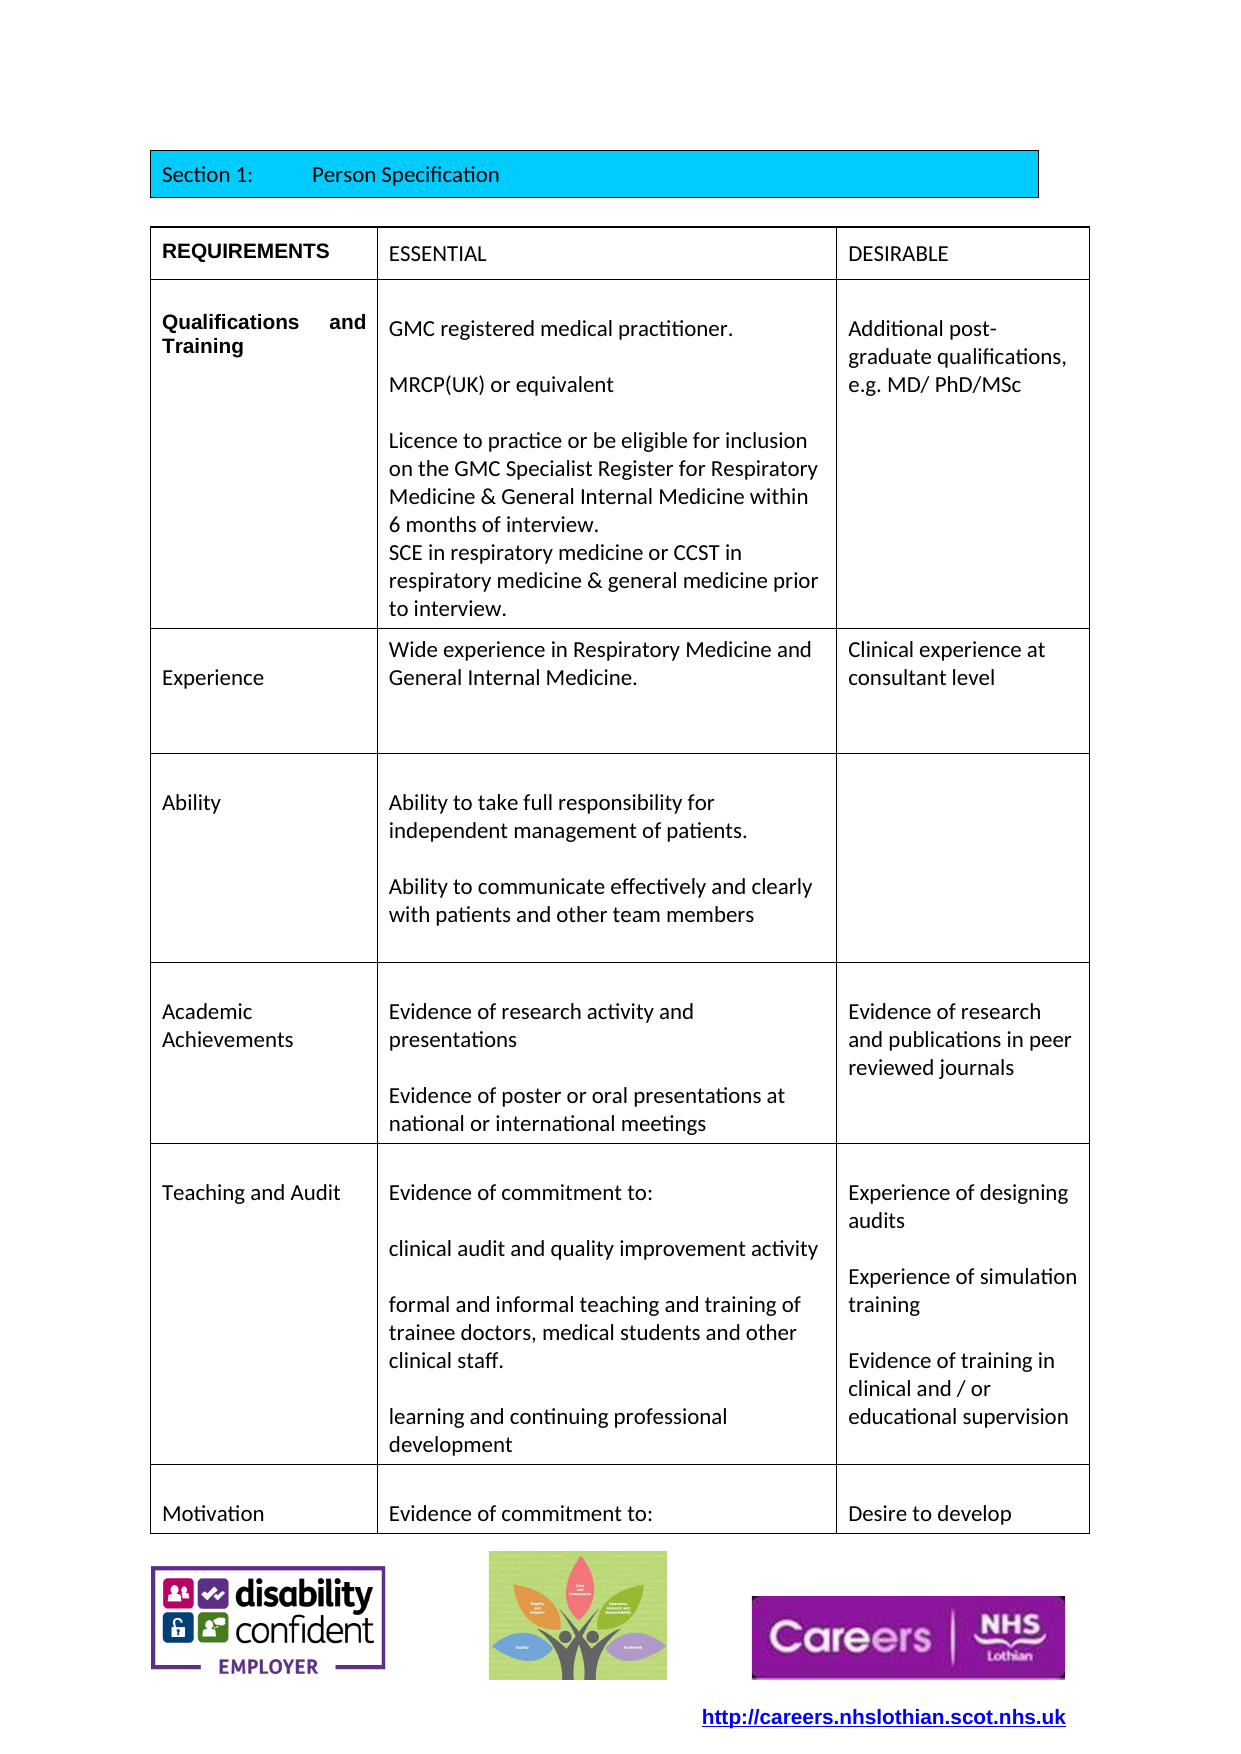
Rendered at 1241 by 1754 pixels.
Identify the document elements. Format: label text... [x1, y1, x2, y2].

picture [150, 1566, 386, 1680]
table_cell Experience of designing audits Experience of simulation training Evidence of training in clinical and / or educational supervision [837, 1144, 1089, 1464]
table_cell Desire to develop services for patients [837, 1465, 1089, 1533]
table_cell [837, 754, 1089, 962]
table_cell Teaching and Audit [151, 1144, 377, 1464]
table_header DESIRABLE [837, 228, 1089, 279]
table_cell Evidence of research activity and presentations Evidence of poster or oral presentations at national or international meetings [378, 963, 836, 1143]
table_header REQUIREMENTS [151, 228, 377, 279]
table_cell Wide experience in Respiratory Medicine and General Internal Medicine. [378, 629, 836, 753]
table_cell Evidence of research and publications in peer reviewed journals [837, 963, 1089, 1143]
picture [751, 1596, 1066, 1680]
table_cell Additional post-graduate qualifications, e.g. MD/ PhD/MSc [837, 280, 1089, 628]
table_cell Academic Achievements [151, 963, 377, 1143]
table_cell Qualifications and Training [151, 280, 377, 628]
table_cell Motivation [151, 1465, 377, 1533]
table_cell Clinical experience at consultant level [837, 629, 1089, 753]
picture [488, 1551, 668, 1680]
table_cell Experience [151, 629, 377, 753]
table_cell Evidence of commitment to: clinical audit and quality improvement activity formal and informal teaching and training of trainee doctors, medical students and other clinical staff. learning and continuing professional development [378, 1144, 836, 1464]
table_header ESSENTIAL [378, 228, 836, 279]
table_cell Ability [151, 754, 377, 962]
table_cell GMC registered medical practitioner. MRCP(UK) or equivalent Licence to practice or be eligible for inclusion on the GMC Specialist Register for Respiratory Medicine & General Internal Medicine within 6 months of interview. SCE in respiratory medicine or CCST in respiratory medicine & general medicine prior to interview. [378, 280, 836, 628]
table_cell Ability to take full responsibility for independent management of patients. Ability to communicate effectively and clearly with patients and other team members [378, 754, 836, 962]
table_header Section 1: Person Specification [151, 151, 1038, 197]
